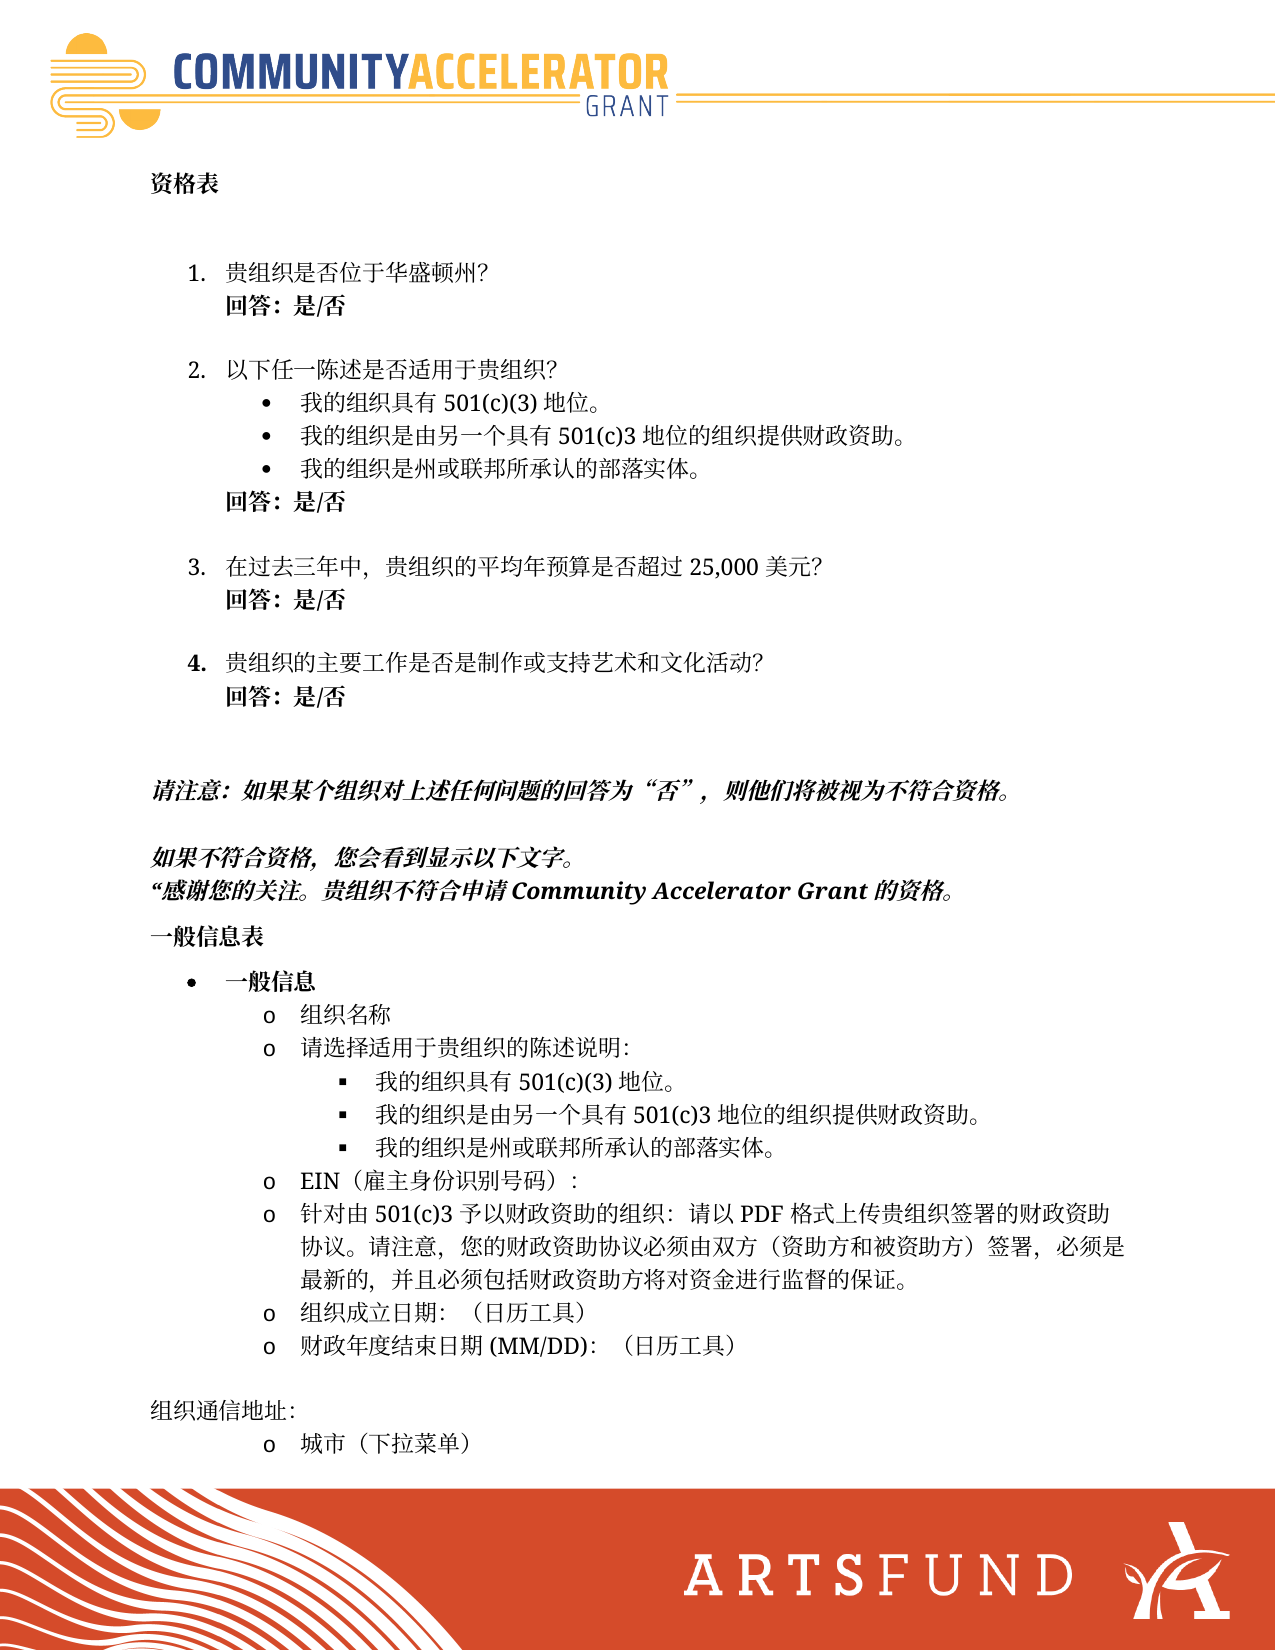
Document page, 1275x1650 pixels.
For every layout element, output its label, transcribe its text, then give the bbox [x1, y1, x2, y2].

text 资格表 [150, 166, 1125, 199]
text 请注意：如果某个组织对上述任何问题的回答为“否”，则他们将被视为不符合资格。 如果不符合资格，您会看到显示以下文字。 “感谢您的关注。贵组织不符合申请 Community Accelerator Grant 的资格。 [150, 773, 1125, 906]
list EIN（雇主身份识别号码）： [262, 1163, 1125, 1196]
text 组织通信地址： [150, 1393, 1125, 1426]
list 以下任一陈述是否适用于贵组织？ [187, 352, 1125, 385]
picture [50, 33, 1275, 138]
list 贵组织是否位于华盛顿州？ 回答：是/否 [187, 255, 1125, 352]
list 我的组织具有 501(c)(3) 地位。 [337, 1064, 1125, 1097]
text 一般信息表 [150, 919, 1125, 952]
list 请选择适用于贵组织的陈述说明： [262, 1031, 1125, 1064]
list 贵组织的主要工作是否是制作或支持艺术和文化活动？ [187, 645, 1125, 678]
list 我的组织具有 501(c)(3) 地位。 [262, 385, 1125, 418]
list 我的组织是州或联邦所承认的部落实体。 [262, 451, 1125, 484]
text 回答：是/否 [225, 678, 1125, 742]
list 我的组织是由另一个具有 501(c)3 地位的组织提供财政资助。 [262, 418, 1125, 451]
list 一般信息 [187, 964, 1125, 997]
list 我的组织是州或联邦所承认的部落实体。 [337, 1130, 1125, 1163]
list 组织名称 [262, 997, 1125, 1031]
list 城市（下拉菜单） [262, 1426, 1125, 1459]
list 针对由 501(c)3 予以财政资助的组织：请以 PDF 格式上传贵组织签署的财政资助协议。请注意，您的财政资助协议必须由双方（资助方和被资助方）签署，必须是最新的，并且必须包括财政资助方将对资金进行监督的保证。 [262, 1196, 1125, 1295]
list 财政年度结束日期 (MM/DD)：（日历工具） [262, 1328, 1125, 1362]
list 我的组织是由另一个具有 501(c)3 地位的组织提供财政资助。 [337, 1097, 1125, 1130]
list 在过去三年中，贵组织的平均年预算是否超过 25,000 美元？ 回答：是/否 [187, 549, 1125, 645]
picture [684, 1522, 1230, 1619]
list 组织成立日期：（日历工具） [262, 1295, 1125, 1328]
text 回答：是/否 [225, 484, 1125, 517]
picture [0, 1311, 515, 1650]
